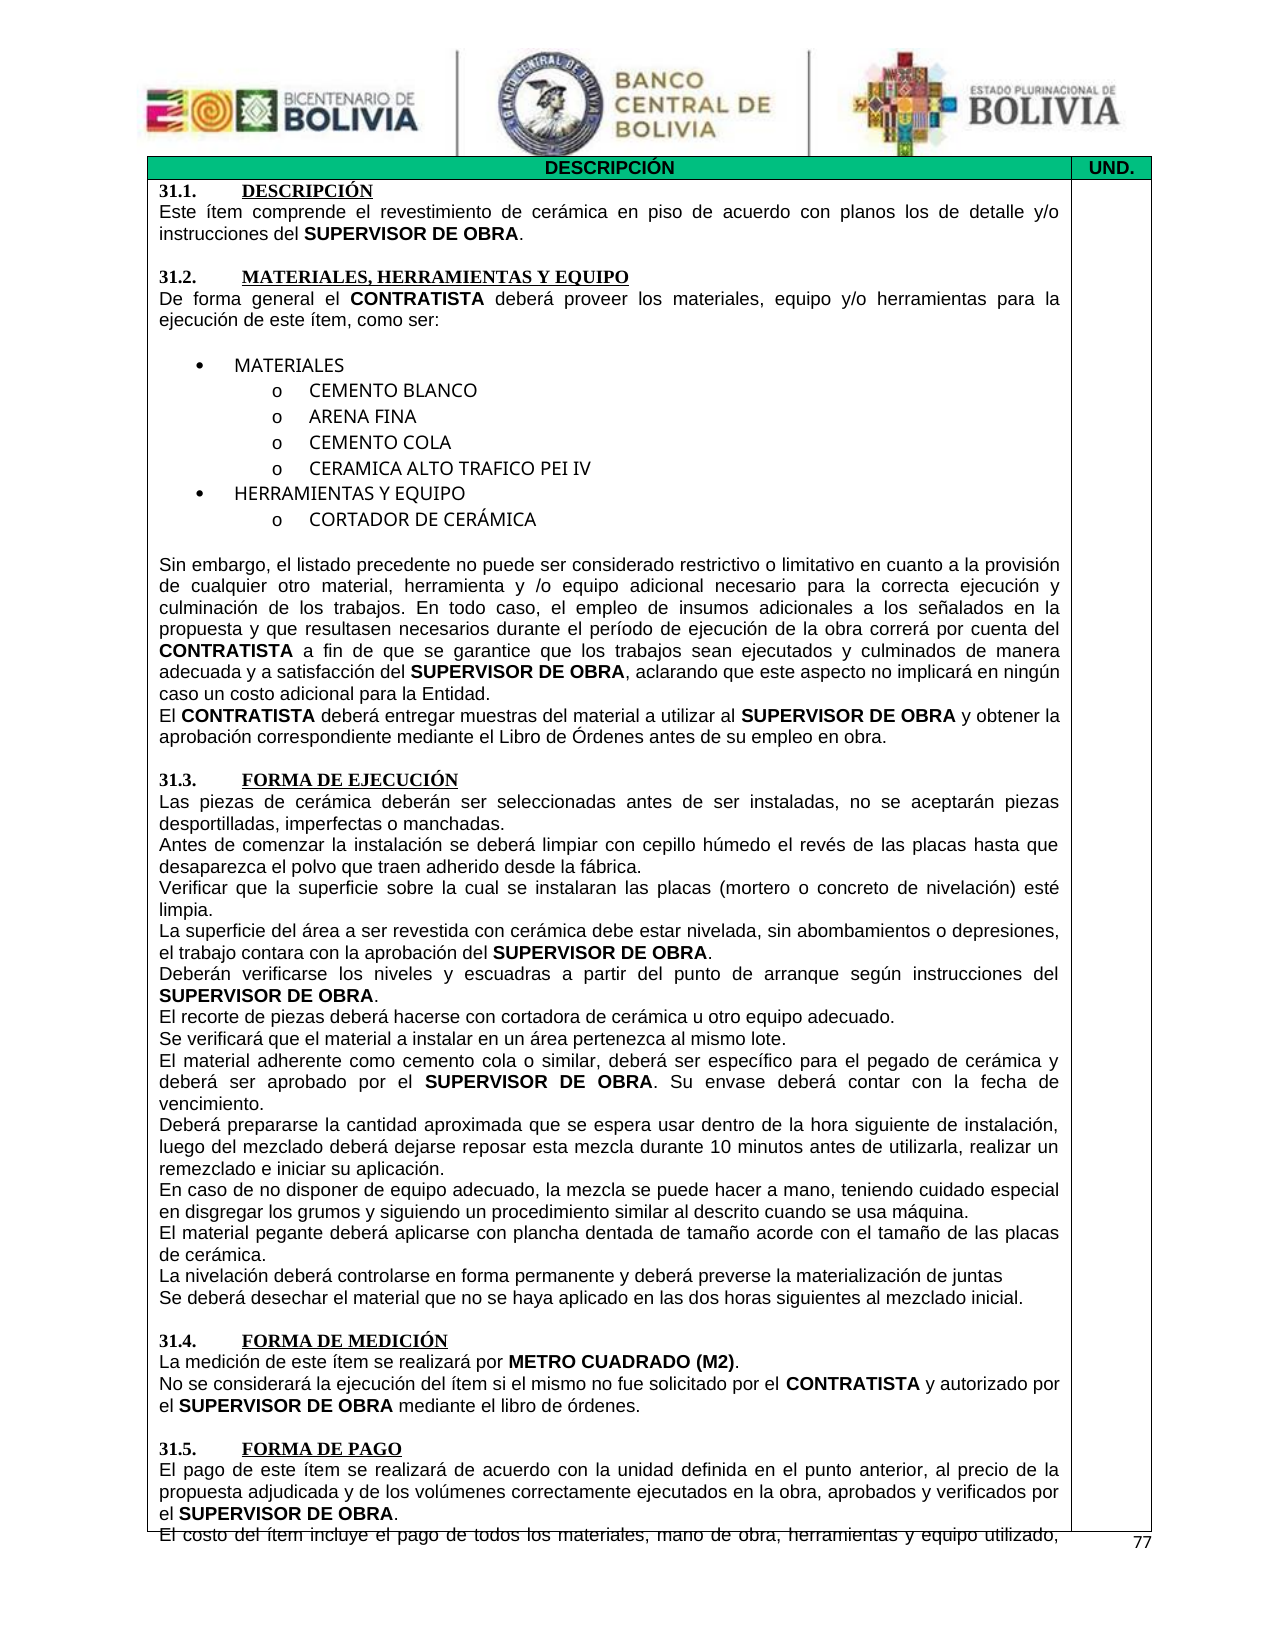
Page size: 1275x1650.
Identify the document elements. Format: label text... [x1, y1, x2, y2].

table_header DESCRIPCIÓN [148, 157, 1071, 179]
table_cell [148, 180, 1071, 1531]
picture [136, 48, 1141, 157]
table_header UND. [1072, 157, 1151, 179]
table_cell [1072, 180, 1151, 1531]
